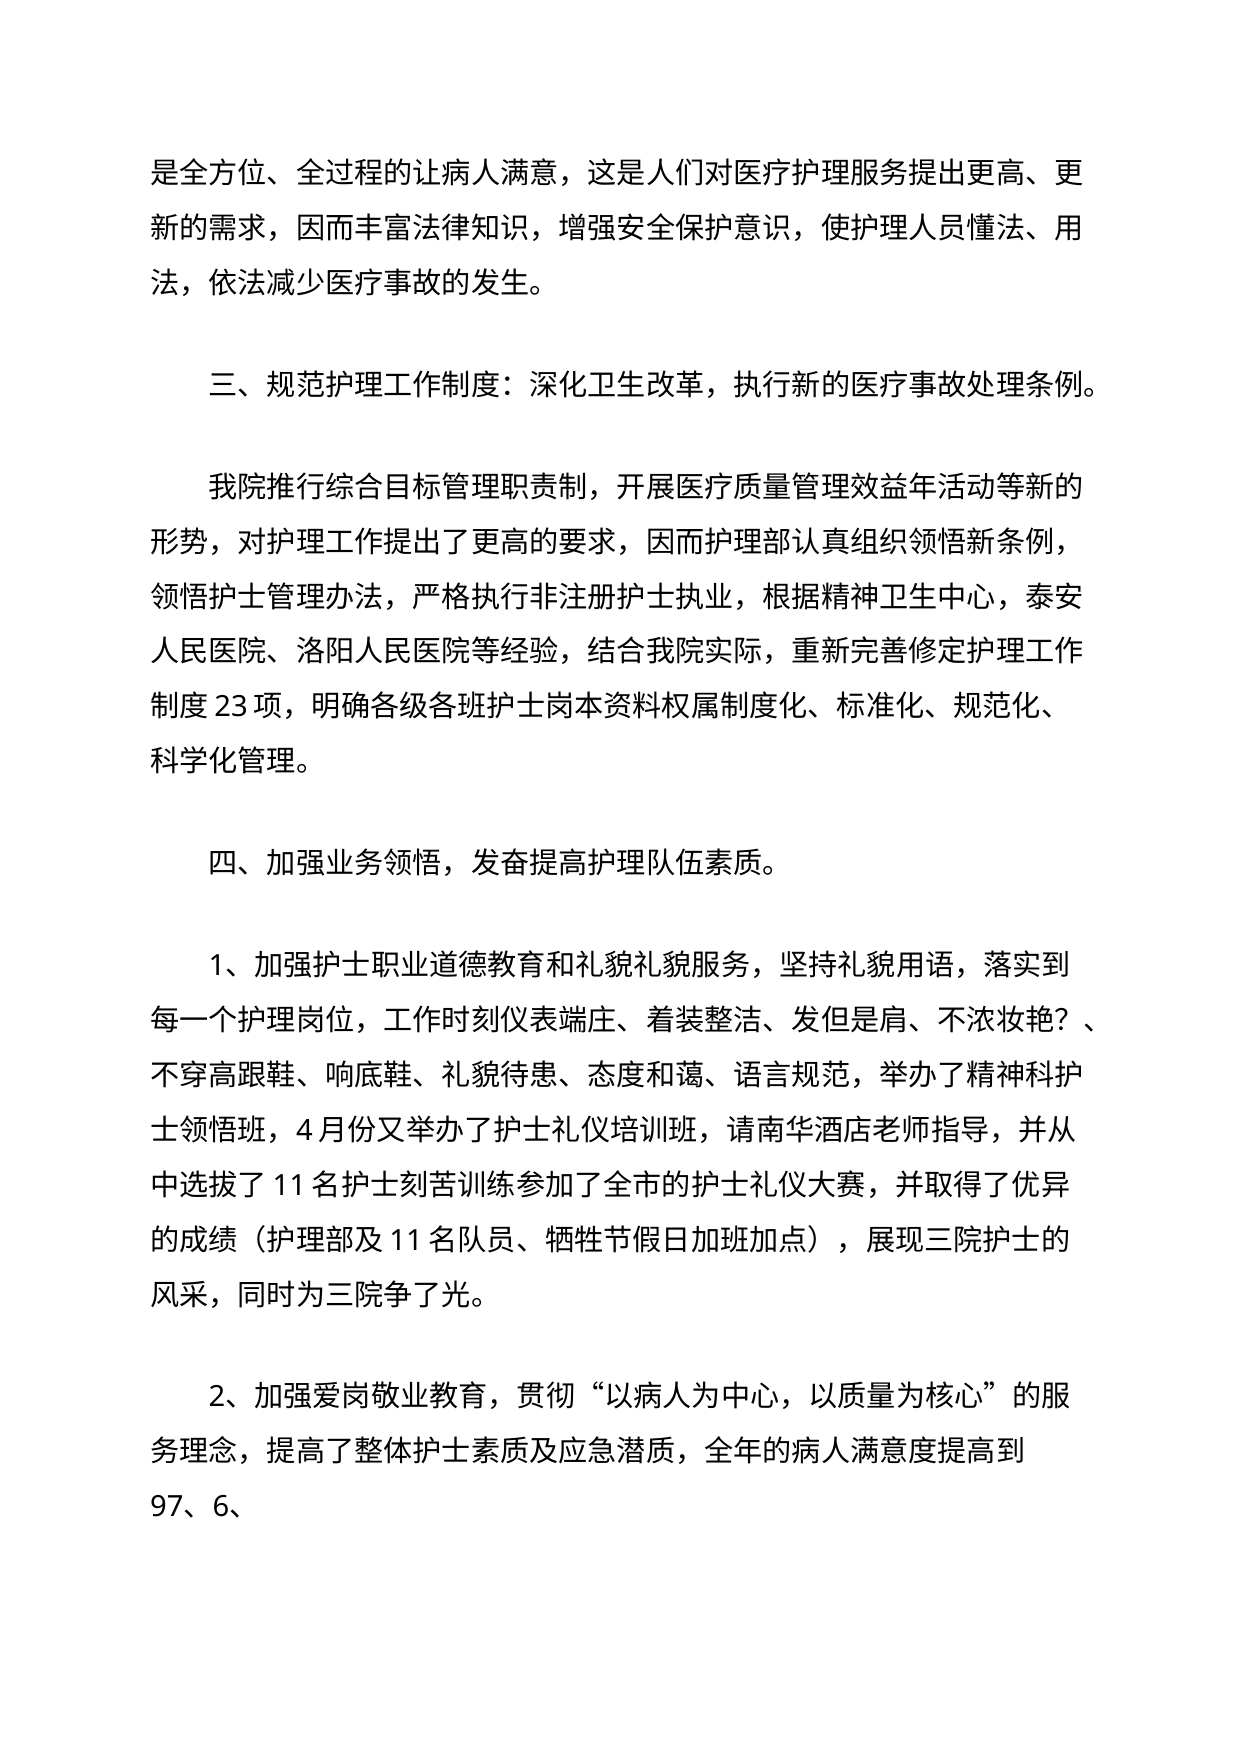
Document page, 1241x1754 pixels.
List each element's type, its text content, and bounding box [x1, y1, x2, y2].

text 1、加强护士职业道德教育和礼貌礼貌服务，坚持礼貌用语，落实到每一个护理岗位，工作时刻仪表端庄、着装整洁、发但是肩、不浓妆艳？、不穿高跟鞋、响底鞋、礼貌待患、态度和蔼、语言规范，举办了精神科护士领悟班，4月份又举办了护士礼仪培训班，请南华酒店老师指导，并从中选拔了11名护士刻苦训练参加了全市的护士礼仪大赛，并取得了优异的成绩（护理部及11名队员、牺牲节假日加班加点），展现三院护士的风采，同时为三院争了光。 [150, 941, 1090, 1313]
text 四、加强业务领悟，发奋提高护理队伍素质。 [150, 840, 1090, 882]
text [150, 150, 1090, 302]
text 我院推行综合目标管理职责制，开展医疗质量管理效益年活动等新的形势，对护理工作提出了更高的要求，因而护理部认真组织领悟新条例，领悟护士管理办法，严格执行非注册护士执业，根据精神卫生中心，泰安人民医院、洛阳人民医院等经验，结合我院实际，重新完善修定护理工作制度23项，明确各级各班护士岗本资料权属制度化、标准化、规范化、科学化管理。 [150, 463, 1090, 780]
text 2、加强爱岗敬业教育，贯彻“以病人为中心，以质量为核心”的服务理念，提高了整体护士素质及应急潜质，全年的病人满意度提高到97、6、 [150, 1373, 1090, 1525]
text 三、规范护理工作制度：深化卫生改革，执行新的医疗事故处理条例。 [150, 362, 1090, 404]
